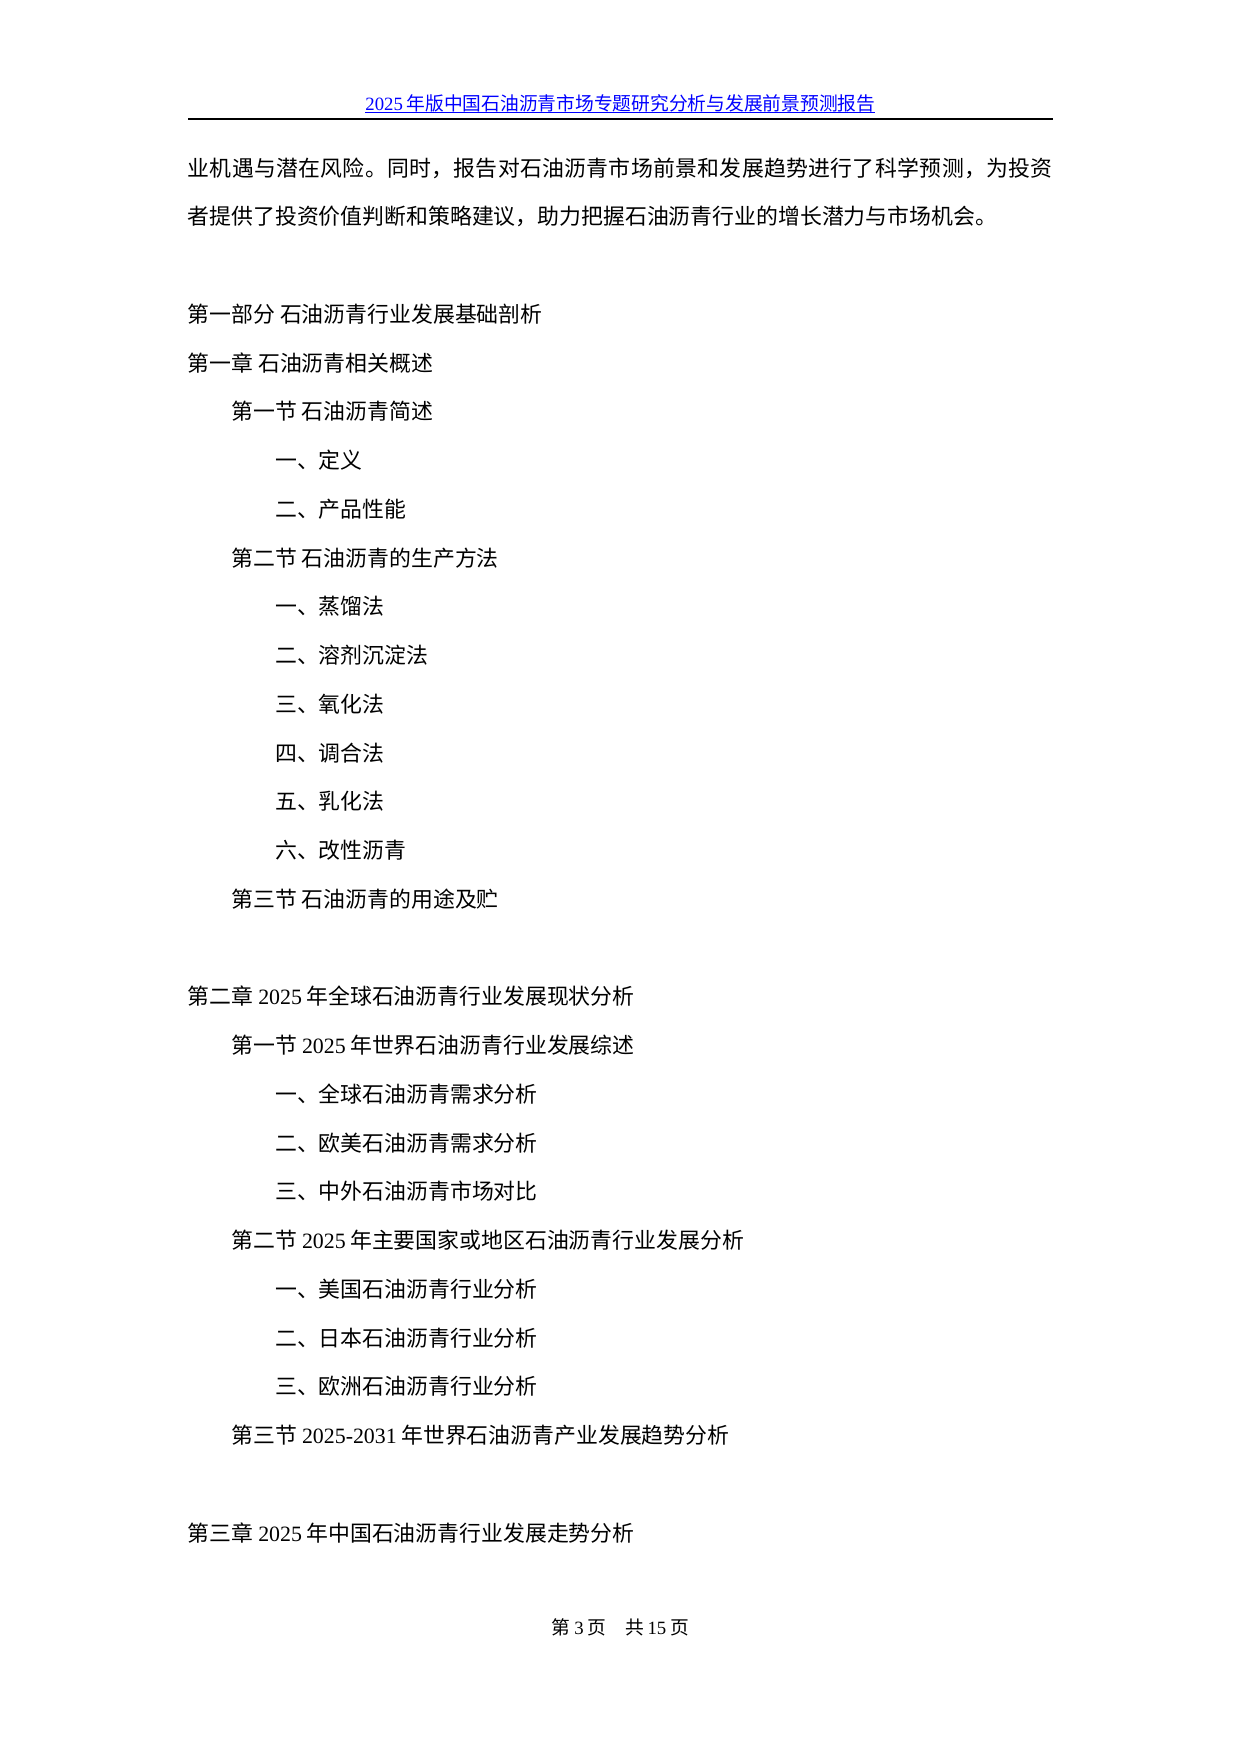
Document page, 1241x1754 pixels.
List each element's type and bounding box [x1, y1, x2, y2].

text [187, 150, 1053, 1548]
